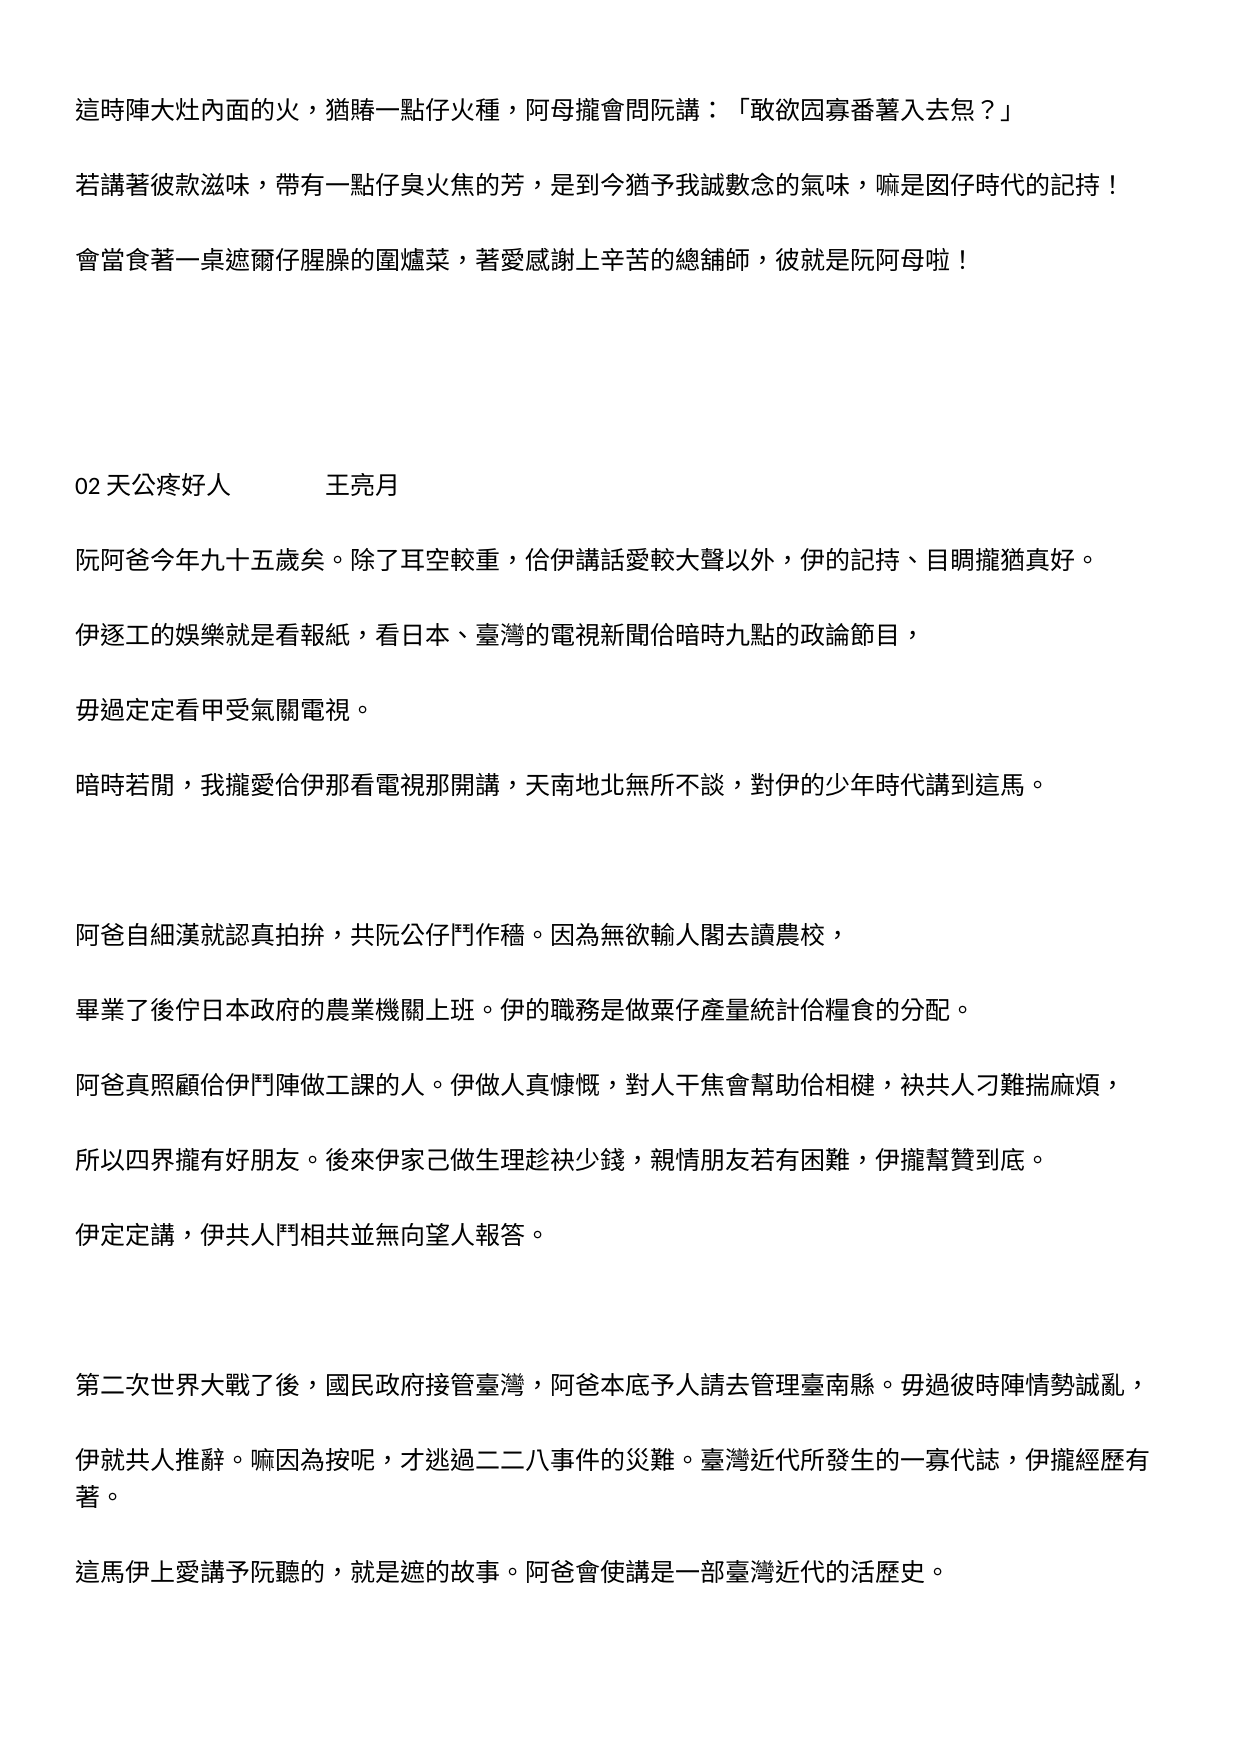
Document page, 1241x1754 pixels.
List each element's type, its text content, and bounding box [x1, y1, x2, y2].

text 所以四界攏有好朋友。後來伊家己做生理趁袂少錢，親情朋友若有困難，伊攏幫贊到底。 [75, 1139, 1165, 1177]
text 會當食著一桌遮爾仔腥臊的圍爐菜，著愛感謝上辛苦的總舖師，彼就是阮阿母啦！ [75, 239, 1165, 277]
text 伊定定講，伊共人鬥相共並無向望人報答。 [75, 1214, 1165, 1252]
text 這時陣大灶內面的火，猶賰一點仔火種，阿母攏會問阮講：「敢欲囥寡番薯入去炰？」 [75, 89, 1165, 127]
text 暗時若閒，我攏愛佮伊那看電視那開講，天南地北無所不談，對伊的少年時代講到這馬。 [75, 764, 1165, 802]
text 伊逐工的娛樂就是看報紙，看日本、臺灣的電視新聞佮暗時九點的政論節目， [75, 614, 1165, 652]
text 阮阿爸今年九十五歲矣。除了耳空較重，佮伊講話愛較大聲以外，伊的記持、目睭攏猶真好。 [75, 539, 1165, 577]
text 阿爸自細漢就認真拍拚，共阮公仔鬥作穡。因為無欲輸人閣去讀農校， [75, 914, 1165, 952]
text 毋過定定看甲受氣關電視。 [75, 689, 1165, 727]
text 這馬伊上愛講予阮聽的，就是遮的故事。阿爸會使講是一部臺灣近代的活歷史。 [75, 1552, 1165, 1589]
text 畢業了後佇日本政府的農業機關上班。伊的職務是做粟仔產量統計佮糧食的分配。 [75, 989, 1165, 1027]
text 若講著彼款滋味，帶有一點仔臭火焦的芳，是到今猶予我誠數念的氣味，嘛是囡仔時代的記持！ [75, 164, 1165, 202]
text 阿爸真照顧佮伊鬥陣做工課的人。伊做人真慷慨，對人干焦會幫助佮相楗，袂共人刁難揣麻煩， [75, 1064, 1165, 1102]
text 02 天公疼好人 王亮月 [75, 464, 1165, 502]
text 伊就共人推辭。嘛因為按呢，才逃過二二八事件的災難。臺灣近代所發生的一寡代誌，伊攏經歷有著。 [75, 1439, 1165, 1514]
text 第二次世界大戰了後，國民政府接管臺灣，阿爸本底予人請去管理臺南縣。毋過彼時陣情勢誠亂， [75, 1364, 1165, 1402]
